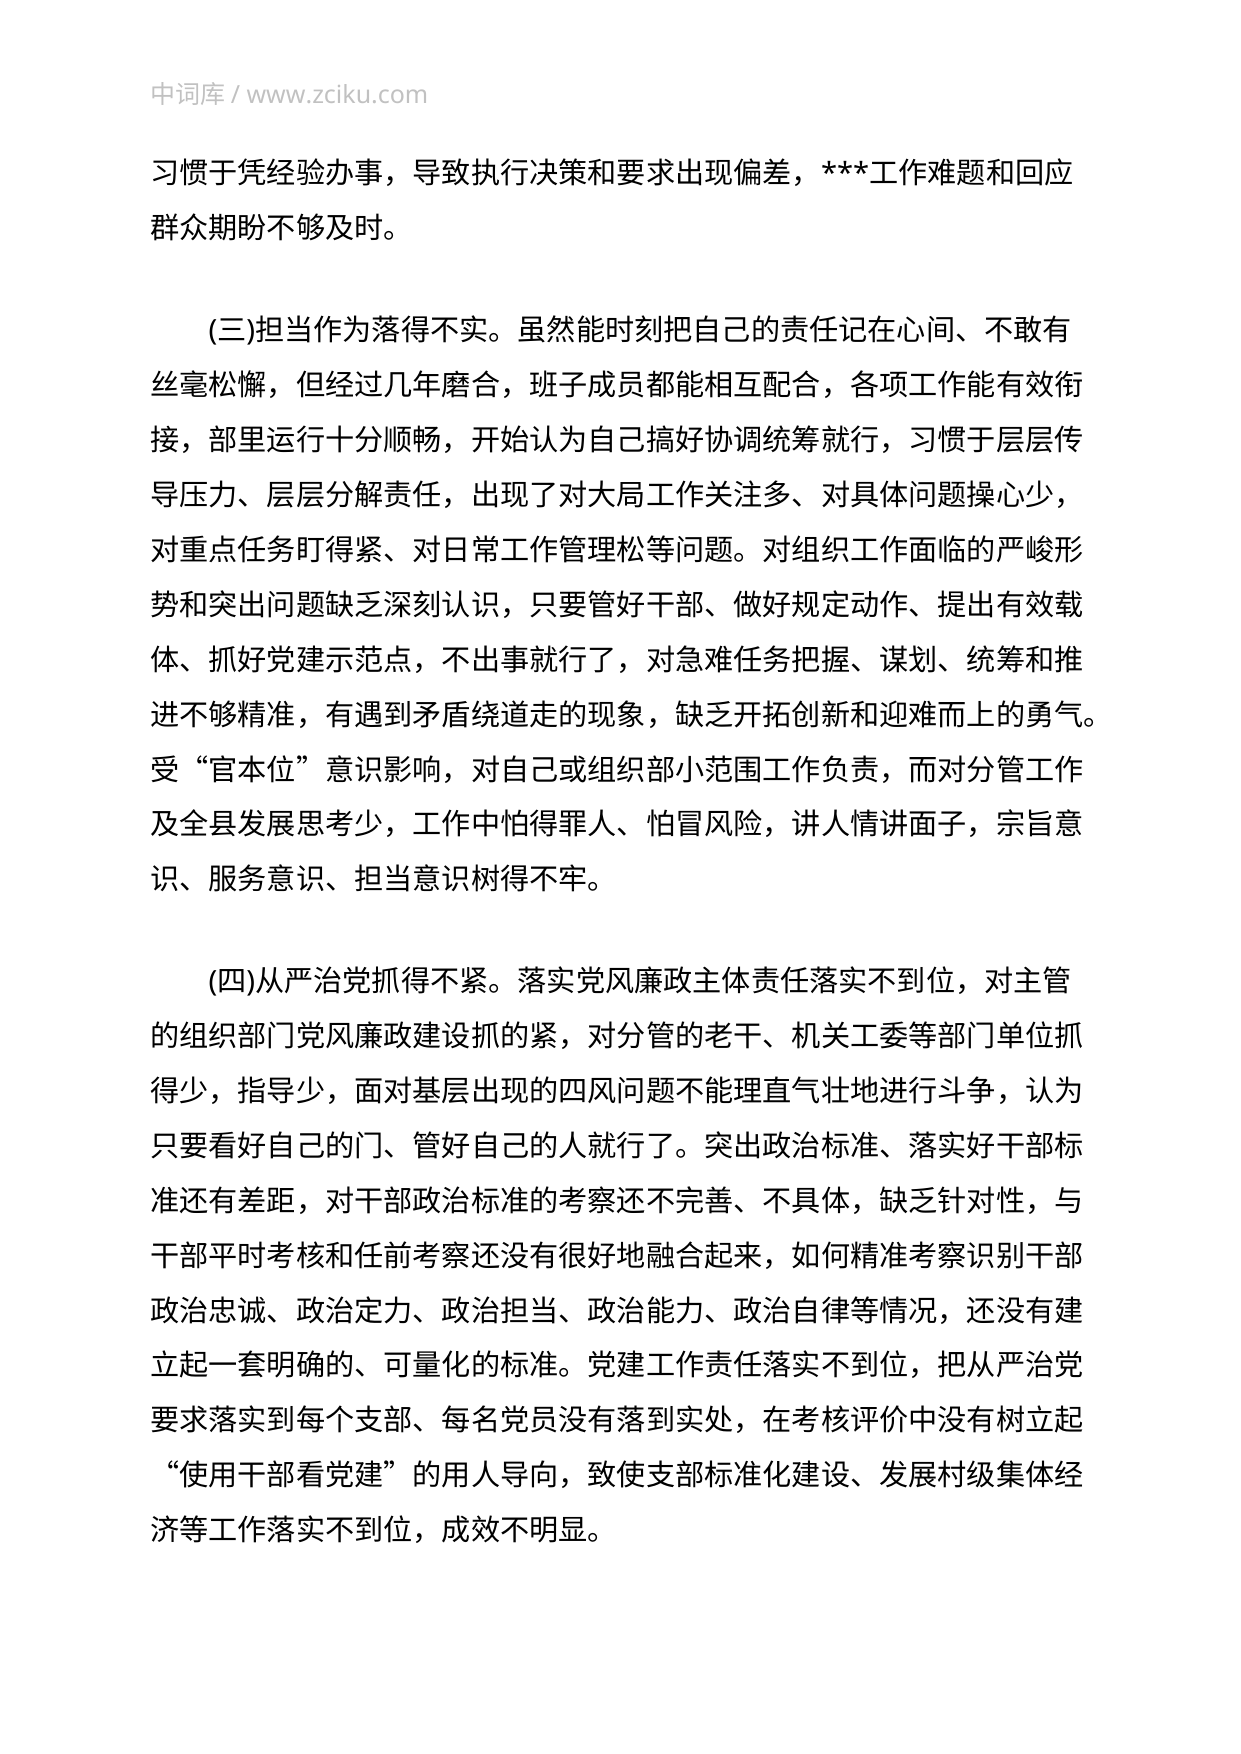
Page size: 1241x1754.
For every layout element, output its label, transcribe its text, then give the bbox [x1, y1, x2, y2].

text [150, 150, 1090, 247]
text (四)从严治党抓得不紧。落实党风廉政主体责任落实不到位，对主管的组织部门党风廉政建设抓的紧，对分管的老干、机关工委等部门单位抓得少，指导少，面对基层出现的四风问题不能理直气壮地进行斗争，认为只要看好自己的门、管好自己的人就行了。突出政治标准、落实好干部标准还有差距，对干部政治标准的考察还不完善、不具体，缺乏针对性，与干部平时考核和任前考察还没有很好地融合起来，如何精准考察识别干部政治忠诚、政治定力、政治担当、政治能力、政治自律等情况，还没有建立起一套明确的、可量化的标准。党建工作责任落实不到位，把从严治党要求落实到每个支部、每名党员没有落到实处，在考核评价中没有树立起“使用干部看党建”的用人导向，致使支部标准化建设、发展村级集体经济等工作落实不到位，成效不明显。 [150, 958, 1090, 1549]
text (三)担当作为落得不实。虽然能时刻把自己的责任记在心间、不敢有丝毫松懈，但经过几年磨合，班子成员都能相互配合，各项工作能有效衔接，部里运行十分顺畅，开始认为自己搞好协调统筹就行，习惯于层层传导压力、层层分解责任，出现了对大局工作关注多、对具体问题操心少，对重点任务盯得紧、对日常工作管理松等问题。对组织工作面临的严峻形势和突出问题缺乏深刻认识，只要管好干部、做好规定动作、提出有效载体、抓好党建示范点，不出事就行了，对急难任务把握、谋划、统筹和推进不够精准，有遇到矛盾绕道走的现象，缺乏开拓创新和迎难而上的勇气。受“官本位”意识影响，对自己或组织部小范围工作负责，而对分管工作及全县发展思考少，工作中怕得罪人、怕冒风险，讲人情讲面子，宗旨意识、服务意识、担当意识树得不牢。 [150, 307, 1090, 898]
